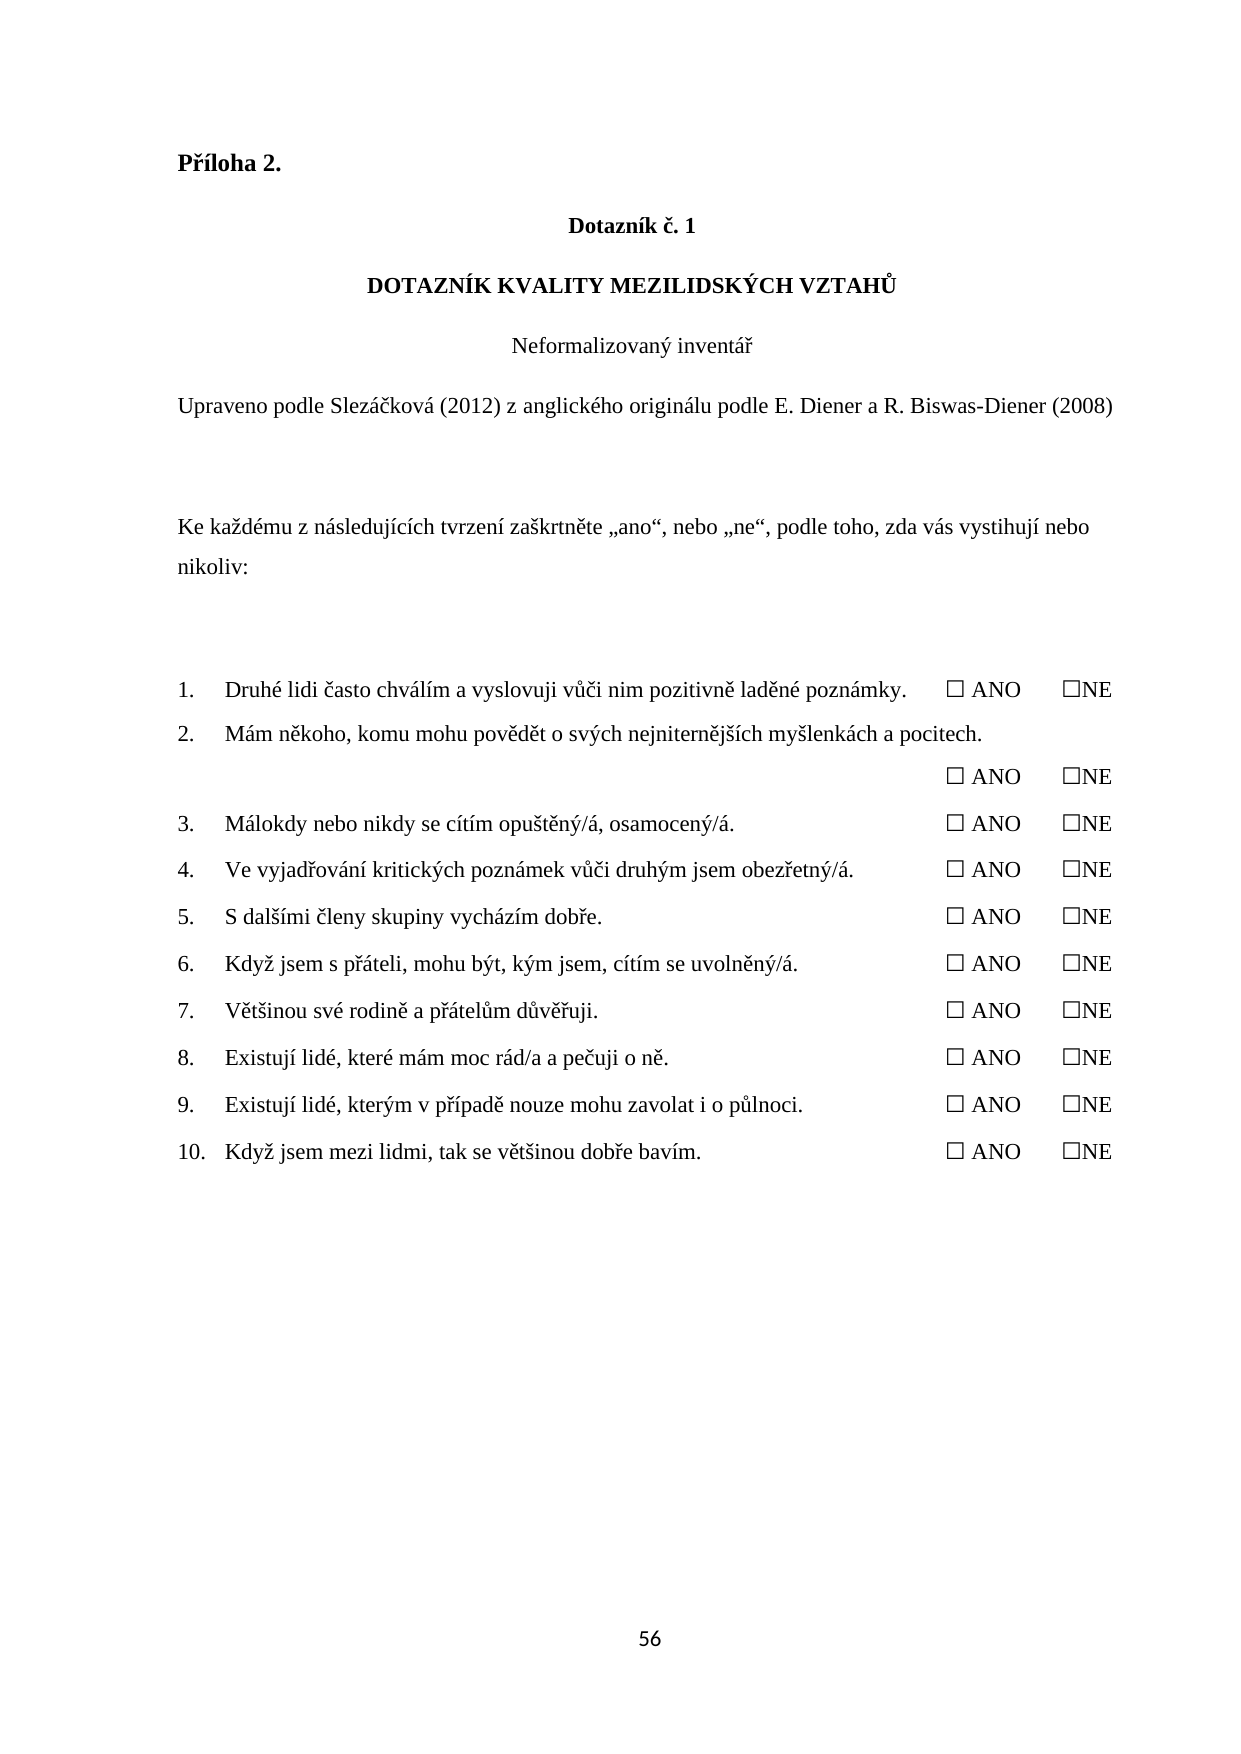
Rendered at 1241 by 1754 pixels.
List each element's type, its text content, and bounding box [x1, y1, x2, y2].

list S dalšími členy skupiny vycházím dobře. ANO NE [177, 900, 1122, 932]
list Existují lidé, které mám moc rád/a a pečuji o ně. ANO NE [177, 1041, 1122, 1072]
list Mám někoho, komu mohu povědět o svých nejniternějších myšlenkách a pocitech. [177, 720, 1122, 747]
text Upraveno podle Slezáčková (2012) z anglického originálu podle E. Diener a R. Biswas-Diener (2008) [177, 393, 1122, 419]
list Když jsem s přáteli, mohu být, kým jsem, cítím se uvolněný/á. ANO NE [177, 947, 1122, 978]
list Druhé lidi často chválím a vyslovuji vůči nim pozitivně laděné poznámky. ANO NE [177, 673, 1122, 704]
list ANO NE [911, 760, 1122, 791]
list Málokdy nebo nikdy se cítím opuštěný/á, osamocený/á. ANO NE [177, 807, 1122, 838]
list Většinou své rodině a přátelům důvěřuji. ANO NE [177, 994, 1122, 1025]
text Neformalizovaný inventář [142, 332, 1122, 359]
text Dotazník č. 1 [142, 212, 1122, 238]
list Ve vyjadřování kritických poznámek vůči druhým jsem obezřetný/á. ANO NE [177, 853, 1122, 885]
text DOTAZNÍK KVALITY MEZILIDSKÝCH VZTAHŮ [142, 272, 1122, 298]
text Ke každému z následujících tvrzení zaškrtněte „ano“, nebo „ne“, podle toho, zda vás vystihují nebo nikoliv: [177, 513, 1122, 579]
text Příloha 2. [177, 148, 1122, 176]
list Existují lidé, kterým v případě nouze mohu zavolat i o půlnoci. ANO NE [177, 1088, 1122, 1119]
list Když jsem mezi lidmi, tak se většinou dobře bavím. ANO NE [177, 1135, 1122, 1166]
